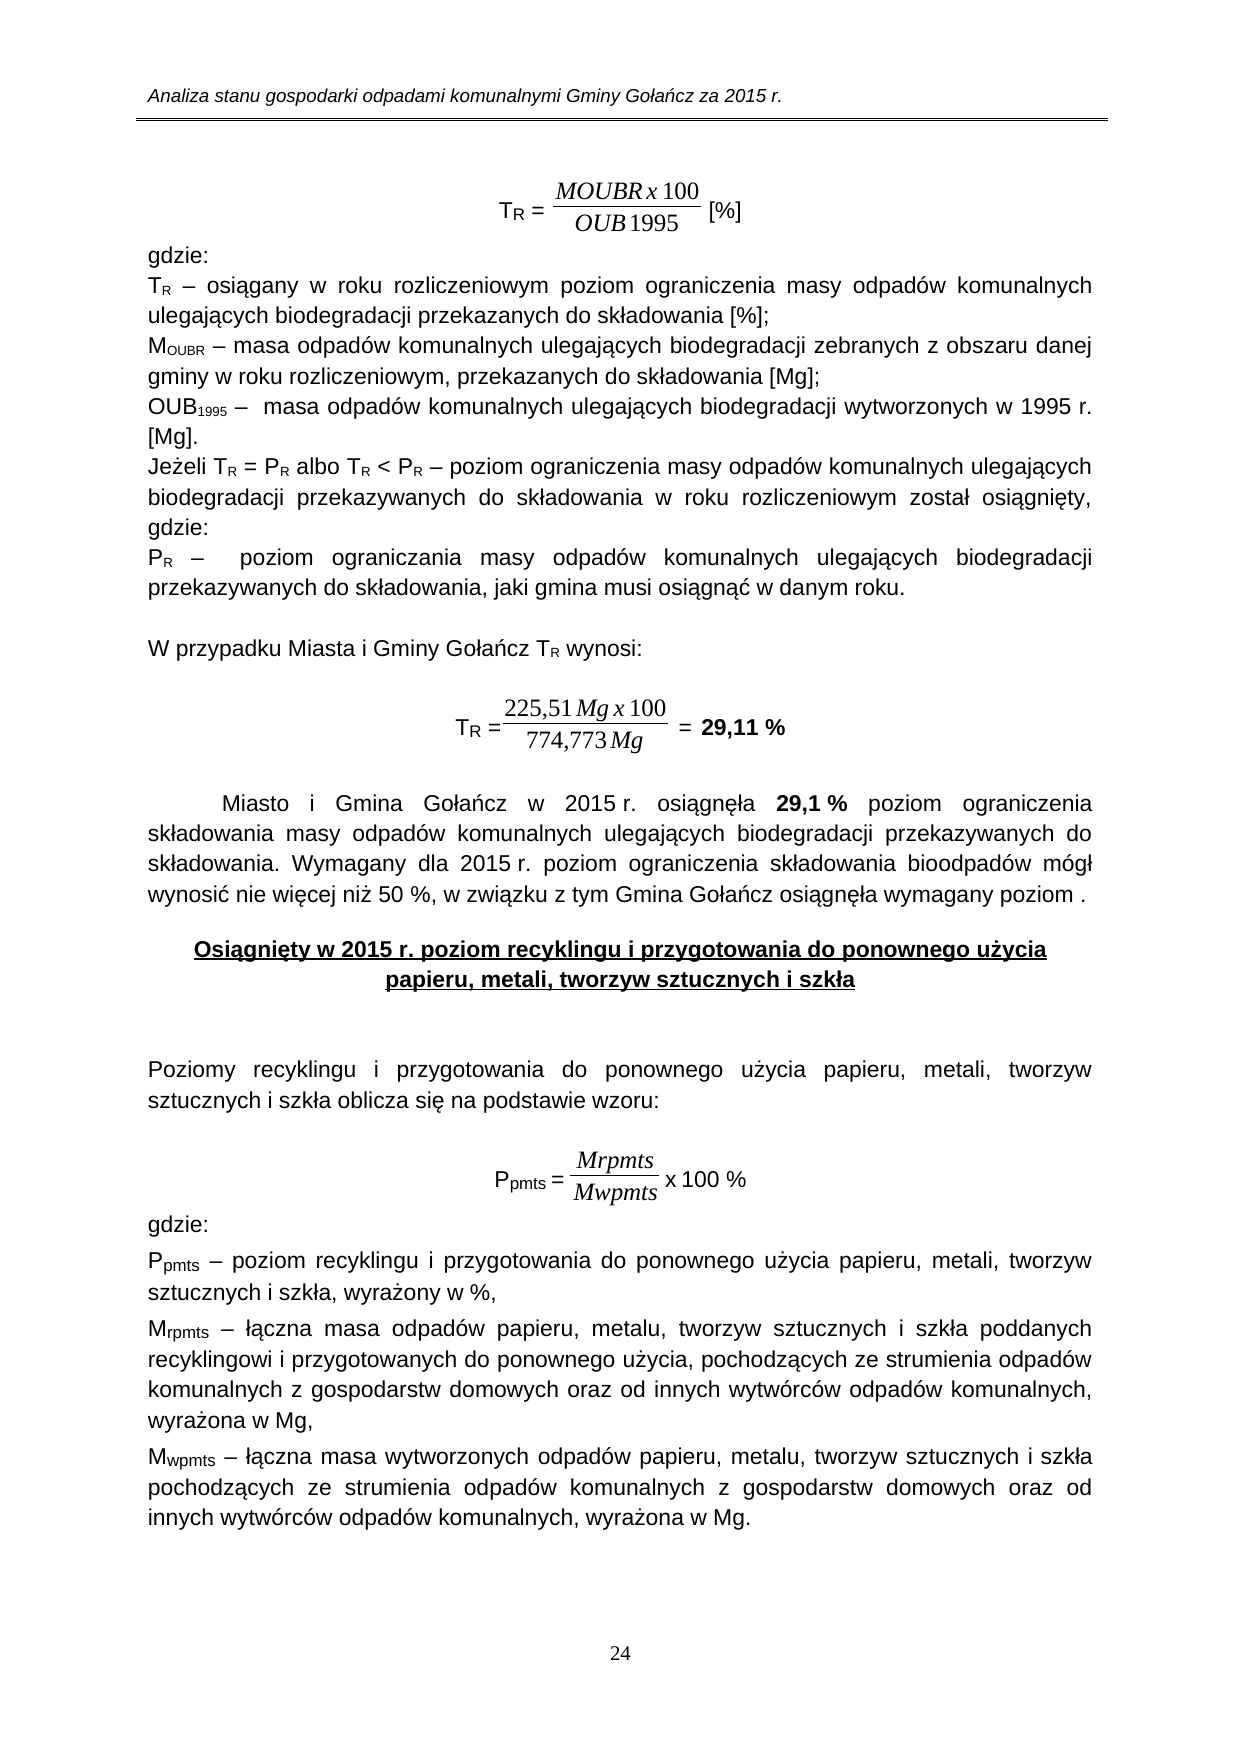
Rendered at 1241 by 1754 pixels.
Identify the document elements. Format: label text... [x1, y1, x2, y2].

text Mrpmts – łączna masa odpadów papieru, metalu, tworzyw sztucznych i szkła poddanych recyklingowi i przygotowanych do ponownego użycia, pochodzących ze strumienia odpadów komunalnych z gospodarstw domowych oraz od innych wytwórców odpadów komunalnych, wyrażona w Mg, [148, 1309, 1092, 1433]
text Ppmts – poziom recyklingu i przygotowania do ponownego użycia papieru, metali, tworzyw sztucznych i szkła, wyrażony w %, [148, 1241, 1092, 1305]
text Poziomy recyklingu i przygotowania do ponownego użycia papieru, metali, tworzyw sztucznych i szkła oblicza się na podstawie wzoru: [148, 1056, 1092, 1113]
text TR = = 29,11 % [148, 695, 1092, 754]
text TR – osiągany w roku rozliczeniowym poziom ograniczenia masy odpadów komunalnych ulegających biodegradacji przekazanych do składowania [%]; [148, 272, 1092, 329]
text W przypadku Miasta i Gminy Gołańcz TR wynosi: [148, 634, 1092, 661]
text Osiągnięty w 2015 r. poziom recyklingu i przygotowania do ponownego użycia papieru, metali, tworzyw sztucznych i szkła [148, 936, 1092, 992]
text Mwpmts – łączna masa wytworzonych odpadów papieru, metalu, tworzyw sztucznych i szkła pochodzących ze strumienia odpadów komunalnych z gospodarstw domowych oraz od innych wytwórców odpadów komunalnych, wyrażona w Mg. [148, 1437, 1092, 1531]
text OUB1995 – masa odpadów komunalnych ulegających biodegradacji wytworzonych w 1995 r. [Mg]. [148, 393, 1092, 449]
text gdzie: [148, 242, 1092, 268]
text MOUBR – masa odpadów komunalnych ulegających biodegradacji zebranych z obszaru danej gminy w roku rozliczeniowym, przekazanych do składowania [Mg]; [148, 332, 1092, 389]
text TR = [%] [148, 178, 1092, 237]
text Miasto i Gmina Gołańcz w 2015 r. osiągnęła 29,1 % poziom ograniczenia składowania masy odpadów komunalnych ulegających biodegradacji przekazywanych do składowania. Wymagany dla 2015 r. poziom ograniczenia składowania bioodpadów mógł wynosić nie więcej niż 50 %, w związku z tym Gmina Gołańcz osiągnęła wymagany poziom . [148, 790, 1092, 907]
text PR – poziom ograniczania masy odpadów komunalnych ulegających biodegradacji przekazywanych do składowania, jaki gmina musi osiągnąć w danym roku. [148, 544, 1092, 601]
text gdzie: [148, 1211, 1092, 1237]
text Ppmts = x 100 % [148, 1147, 1092, 1206]
text Jeżeli TR = PR albo TR < PR – poziom ograniczenia masy odpadów komunalnych ulegających biodegradacji przekazywanych do składowania w roku rozliczeniowym został osiągnięty, gdzie: [148, 453, 1092, 540]
